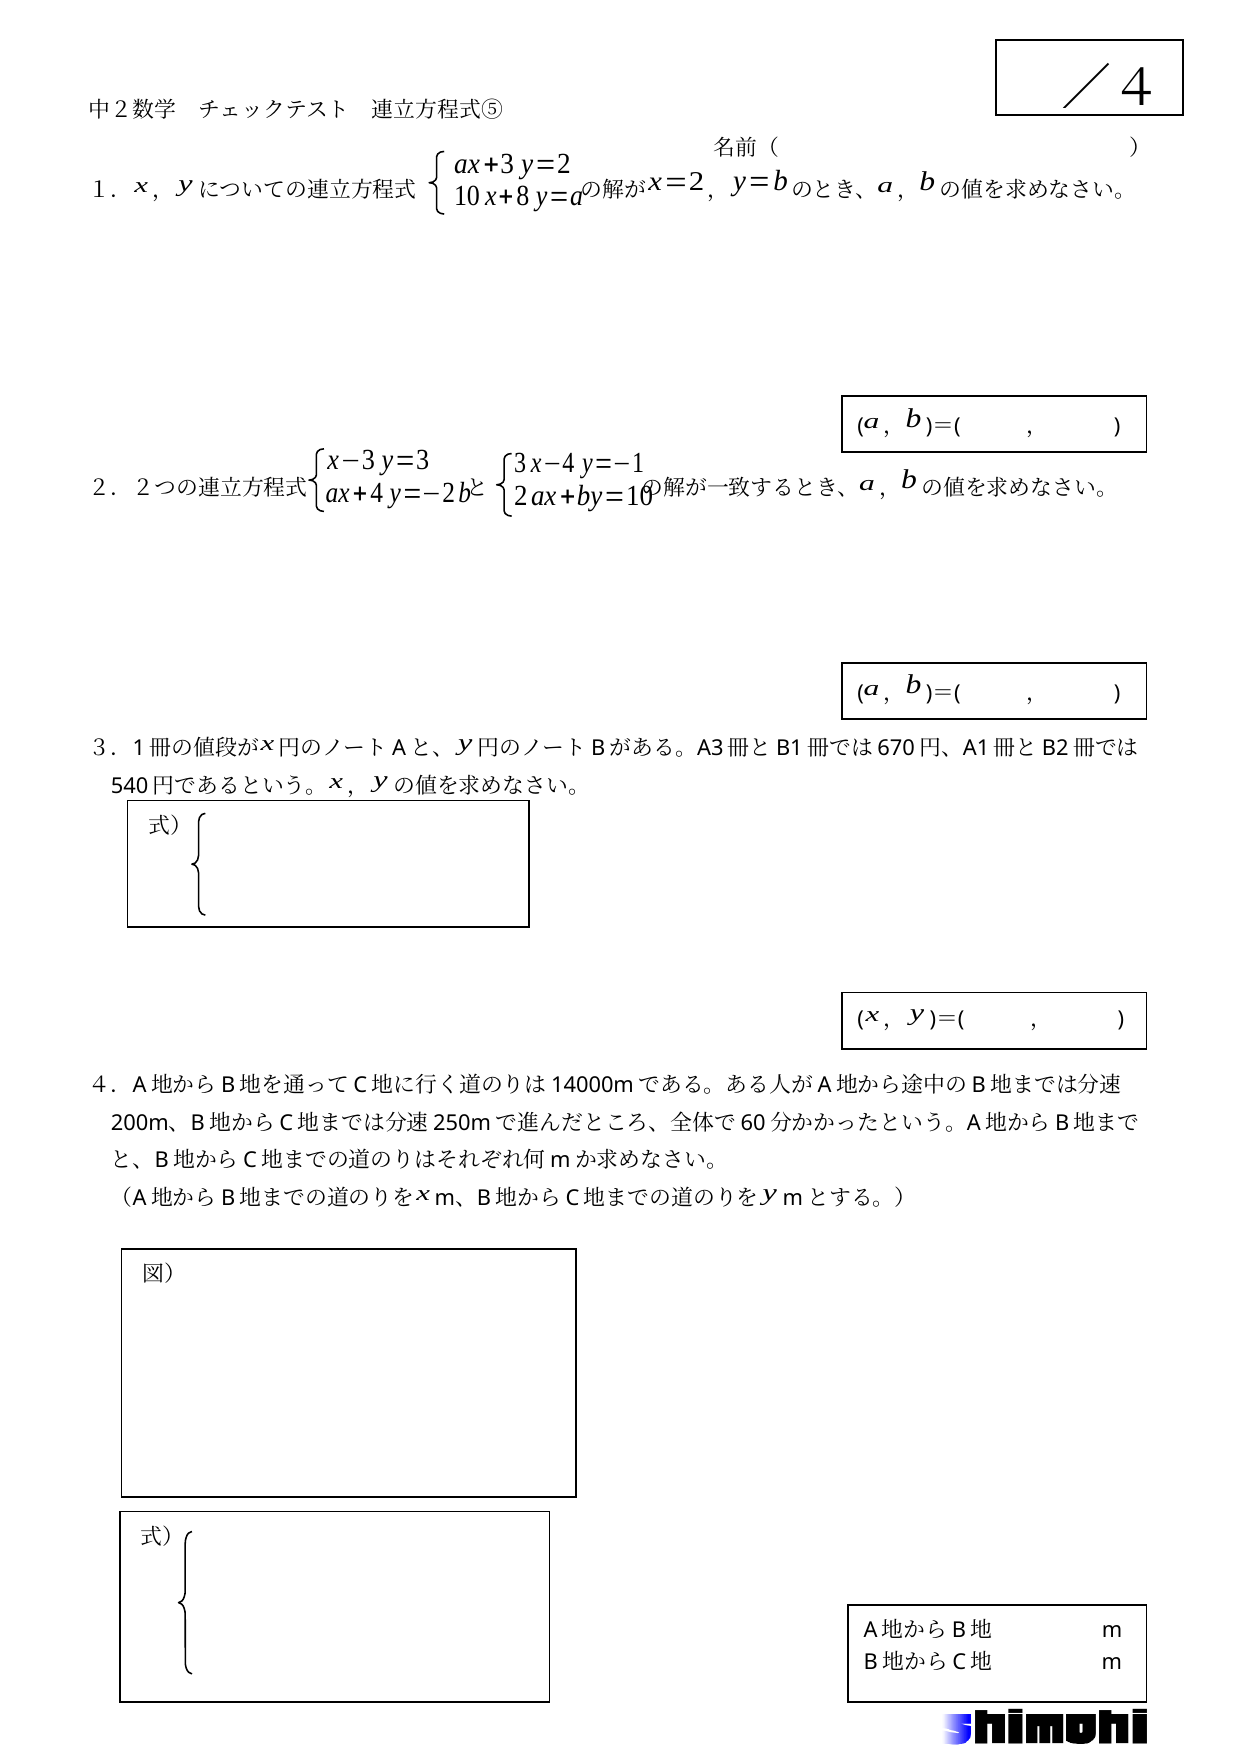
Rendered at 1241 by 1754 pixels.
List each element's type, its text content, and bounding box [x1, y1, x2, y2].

picture [937, 1704, 1152, 1748]
text と、B地からC地までの道のりはそれぞれ何mか求めなさい。 [111, 1139, 1208, 1177]
text １．，についての連立方程式 の解が，のとき、，の値を求めなさい。 [89, 164, 1208, 239]
text 540円であるという。，の値を求めなさい。 [111, 764, 1208, 802]
text 名前（ ） [89, 127, 1152, 164]
text 中２数学 チェックテスト 連立方程式⑤ [89, 89, 1152, 127]
text 200m、B地からC地までは分速250mで進んだところ、全体で60分かかったという。A地からB地まで [111, 1102, 1208, 1139]
text ２．２つの連立方程式 と の解が一致するとき、，の値を求めなさい。 [315, 464, 503, 502]
text ２．２つの連立方程式 と の解が一致するとき、，の値を求めなさい。 [89, 464, 315, 502]
text ３．1冊の値段が円のノートAと、円のノートBがある。A3冊とB1冊では670円、A1冊とB2冊では [89, 727, 1208, 764]
text ２．２つの連立方程式 と の解が一致するとき、，の値を求めなさい。 [502, 464, 1208, 502]
text ４．A地からB地を通ってC地に行く道のりは14000mである。ある人がA地から途中のB地までは分速 [89, 1064, 1208, 1102]
text （A地からB地までの道のりをm、B地からC地までの道のりをmとする。） [111, 1177, 1208, 1214]
